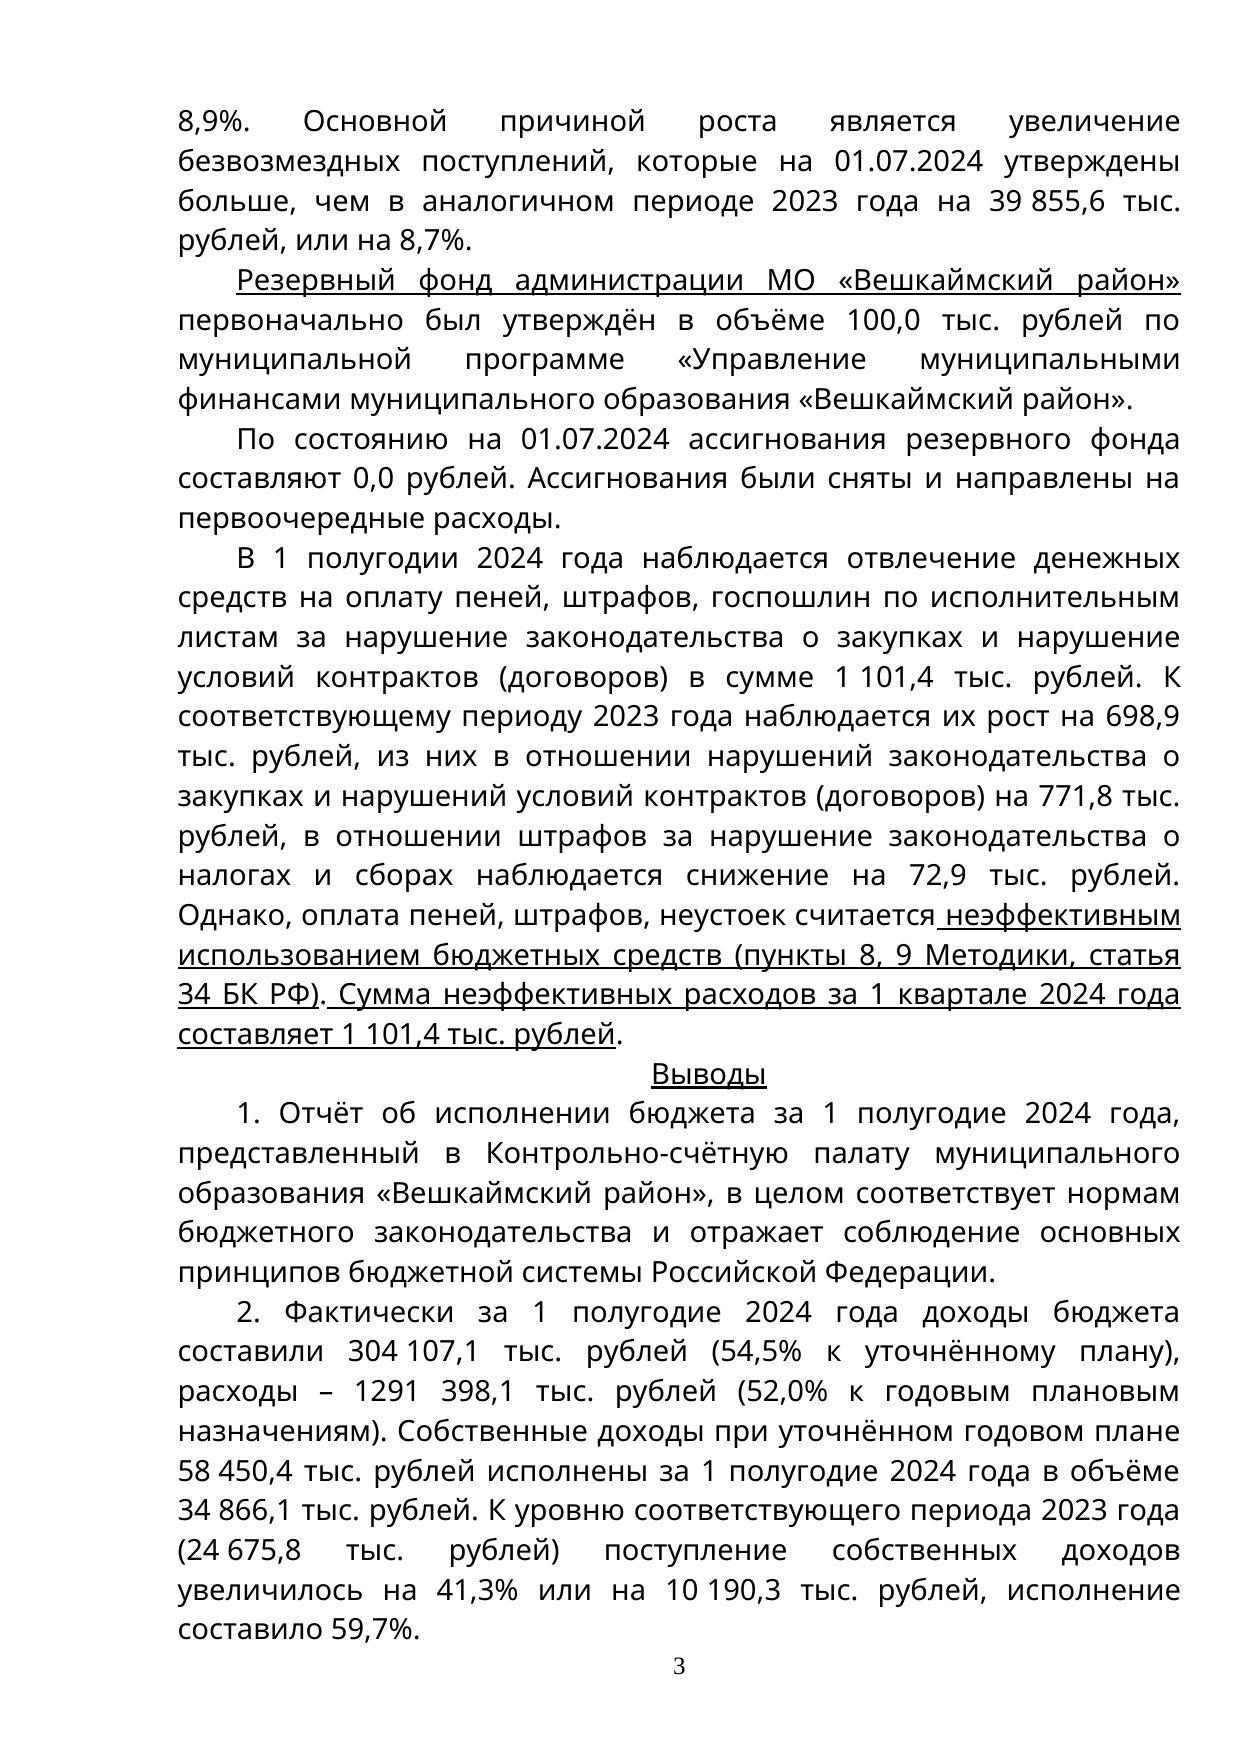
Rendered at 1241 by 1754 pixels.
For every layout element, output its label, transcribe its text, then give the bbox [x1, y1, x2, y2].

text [177, 100, 1181, 259]
text 1. Отчёт об исполнении бюджета за 1 полугодие 2024 года, представленный в Контрольно-счётную палату муниципального образования «Вешкаймский район», в целом соответствует нормам бюджетного законодательства и отражает соблюдение основных принципов бюджетной системы Российской Федерации. [177, 1093, 1181, 1291]
text По состоянию на 01.07.2024 ассигнования резервного фонда составляют 0,0 рублей. Ассигнования были сняты и направлены на первоочередные расходы. [177, 418, 1181, 537]
text В 1 полугодии 2024 года наблюдается отвлечение денежных средств на оплату пеней, штрафов, госпошлин по исполнительным листам за нарушение законодательства о закупках и нарушение условий контрактов (договоров) в сумме 1 101,4 тыс. рублей. К соответствующему периоду 2023 года наблюдается их рост на 698,9 тыс. рублей, из них в отношении нарушений законодательства о закупках и нарушений условий контрактов (договоров) на 771,8 тыс. рублей, в отношении штрафов за нарушение законодательства о налогах и сборах наблюдается снижение на 72,9 тыс. рублей. Однако, оплата пеней, штрафов, неустоек считается неэффективным использованием бюджетных средств (пункты 8, 9 Методики, статья 34 БК РФ). Сумма неэффективных расходов за 1 квартале 2024 года составляет 1 101,4 тыс. рублей. [177, 968, 1181, 1053]
text Резервный фонд администрации МО «Вешкаймский район» первоначально был утверждён в объёме 100,0 тыс. рублей по муниципальной программе «Управление муниципальными финансами муниципального образования «Вешкаймский район». [177, 259, 1181, 418]
text В 1 полугодии 2024 года наблюдается отвлечение денежных средств на оплату пеней, штрафов, госпошлин по исполнительным листам за нарушение законодательства о закупках и нарушение условий контрактов (договоров) в сумме 1 101,4 тыс. рублей. К соответствующему периоду 2023 года наблюдается их рост на 698,9 тыс. рублей, из них в отношении нарушений законодательства о закупках и нарушений условий контрактов (договоров) на 771,8 тыс. рублей, в отношении штрафов за нарушение законодательства о налогах и сборах наблюдается снижение на 72,9 тыс. рублей. Однако, оплата пеней, штрафов, неустоек считается неэффективным использованием бюджетных средств (пункты 8, 9 Методики, статья 34 БК РФ). Сумма неэффективных расходов за 1 квартале 2024 года составляет 1 101,4 тыс. рублей. [177, 537, 1181, 967]
text Выводы [177, 1053, 1181, 1093]
text 2. Фактически за 1 полугодие 2024 года доходы бюджета составили 304 107,1 тыс. рублей (54,5% к уточнённому плану), расходы – 1291 398,1 тыс. рублей (52,0% к годовым плановым назначениям). Собственные доходы при уточнённом годовом плане 58 450,4 тыс. рублей исполнены за 1 полугодие 2024 года в объёме 34 866,1 тыс. рублей. К уровню соответствующего периода 2023 года (24 675,8 тыс. рублей) поступление собственных доходов увеличилось на 41,3% или на 10 190,3 тыс. рублей, исполнение составило 59,7%. [177, 1291, 1181, 1648]
